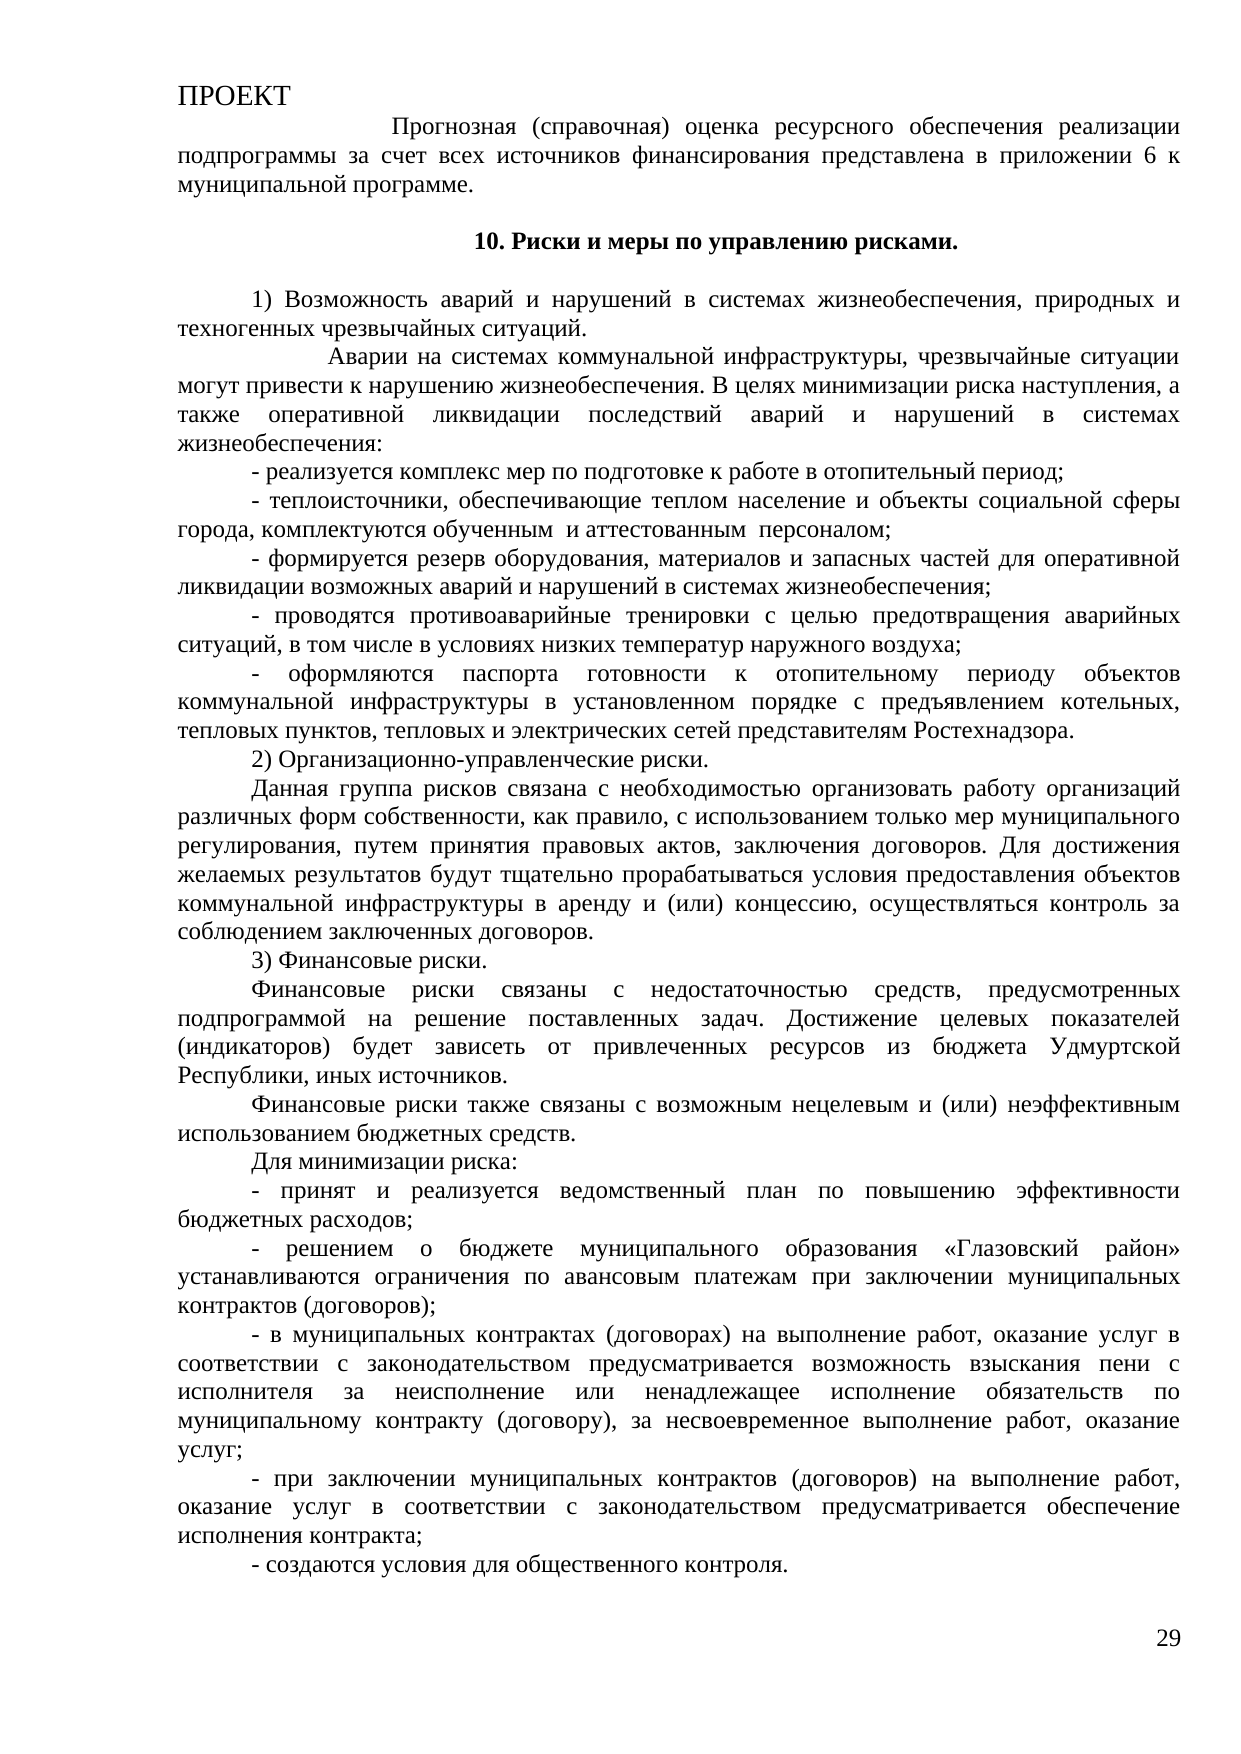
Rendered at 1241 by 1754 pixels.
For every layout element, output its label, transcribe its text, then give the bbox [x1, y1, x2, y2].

text - решением о бюджете муниципального образования «Глазовский район» устанавливаются ограничения по авансовым платежам при заключении муниципальных контрактов (договоров); [177, 1233, 1181, 1319]
text 10. Риски и меры по управлению рисками. [177, 226, 1181, 255]
text Данная группа рисков связана с необходимостью организовать работу организаций различных форм собственности, как правило, с использованием только мер муниципального регулирования, путем принятия правовых актов, заключения договоров. Для достижения желаемых результатов будут тщательно прорабатываться условия предоставления объектов коммунальной инфраструктуры в аренду и (или) концессию, осуществляться контроль за соблюдением заключенных договоров. [177, 773, 1181, 945]
text - в муниципальных контрактах (договорах) на выполнение работ, оказание услуг в соответствии с законодательством предусматривается возможность взыскания пени с исполнителя за неисполнение или ненадлежащее исполнение обязательств по муниципальному контракту (договору), за несвоевременное выполнение работ, оказание услуг; [177, 1319, 1181, 1463]
text Для минимизации риска: [177, 1146, 1181, 1175]
text - реализуется комплекс мер по подготовке к работе в отопительный период; [177, 456, 1181, 485]
text Финансовые риски также связаны с возможным нецелевым и (или) неэффективным использованием бюджетных средств. [177, 1089, 1181, 1146]
text - создаются условия для общественного контроля. [177, 1549, 1181, 1578]
text Аварии на системах коммунальной инфраструктуры, чрезвычайные ситуации могут привести к нарушению жизнеобеспечения. В целях минимизации риска наступления, а также оперативной ликвидации последствий аварий и нарушений в системах жизнеобеспечения: [177, 341, 1181, 456]
text 2) Организационно-управленческие риски. [177, 744, 1181, 773]
text 1) Возможность аварий и нарушений в системах жизнеобеспечения, природных и техногенных чрезвычайных ситуаций. [177, 284, 1181, 341]
text - оформляются паспорта готовности к отопительному периоду объектов коммунальной инфраструктуры в установленном порядке с предъявлением котельных, тепловых пунктов, тепловых и электрических сетей представителям Ростехнадзора. [177, 658, 1181, 744]
text 3) Финансовые риски. [177, 945, 1181, 974]
text - проводятся противоаварийные тренировки с целью предотвращения аварийных ситуаций, в том числе в условиях низких температур наружного воздуха; [177, 600, 1181, 658]
text - формируется резерв оборудования, материалов и запасных частей для оперативной ликвидации возможных аварий и нарушений в системах жизнеобеспечения; [177, 543, 1181, 600]
text - при заключении муниципальных контрактов (договоров) на выполнение работ, оказание услуг в соответствии с законодательством предусматривается обеспечение исполнения контракта; [177, 1463, 1181, 1549]
text - теплоисточники, обеспечивающие теплом население и объекты социальной сферы города, комплектуются обученным и аттестованным персоналом; [177, 485, 1181, 543]
text - принят и реализуется ведомственный план по повышению эффективности бюджетных расходов; [177, 1175, 1181, 1233]
text Финансовые риски связаны с недостаточностью средств, предусмотренных подпрограммой на решение поставленных задач. Достижение целевых показателей (индикаторов) будет зависеть от привлеченных ресурсов из бюджета Удмуртской Республики, иных источников. [177, 974, 1181, 1089]
text Прогнозная (справочная) оценка ресурсного обеспечения реализации подпрограммы за счет всех источников финансирования представлена в приложении 6 к муниципальной программе. [177, 111, 1181, 198]
